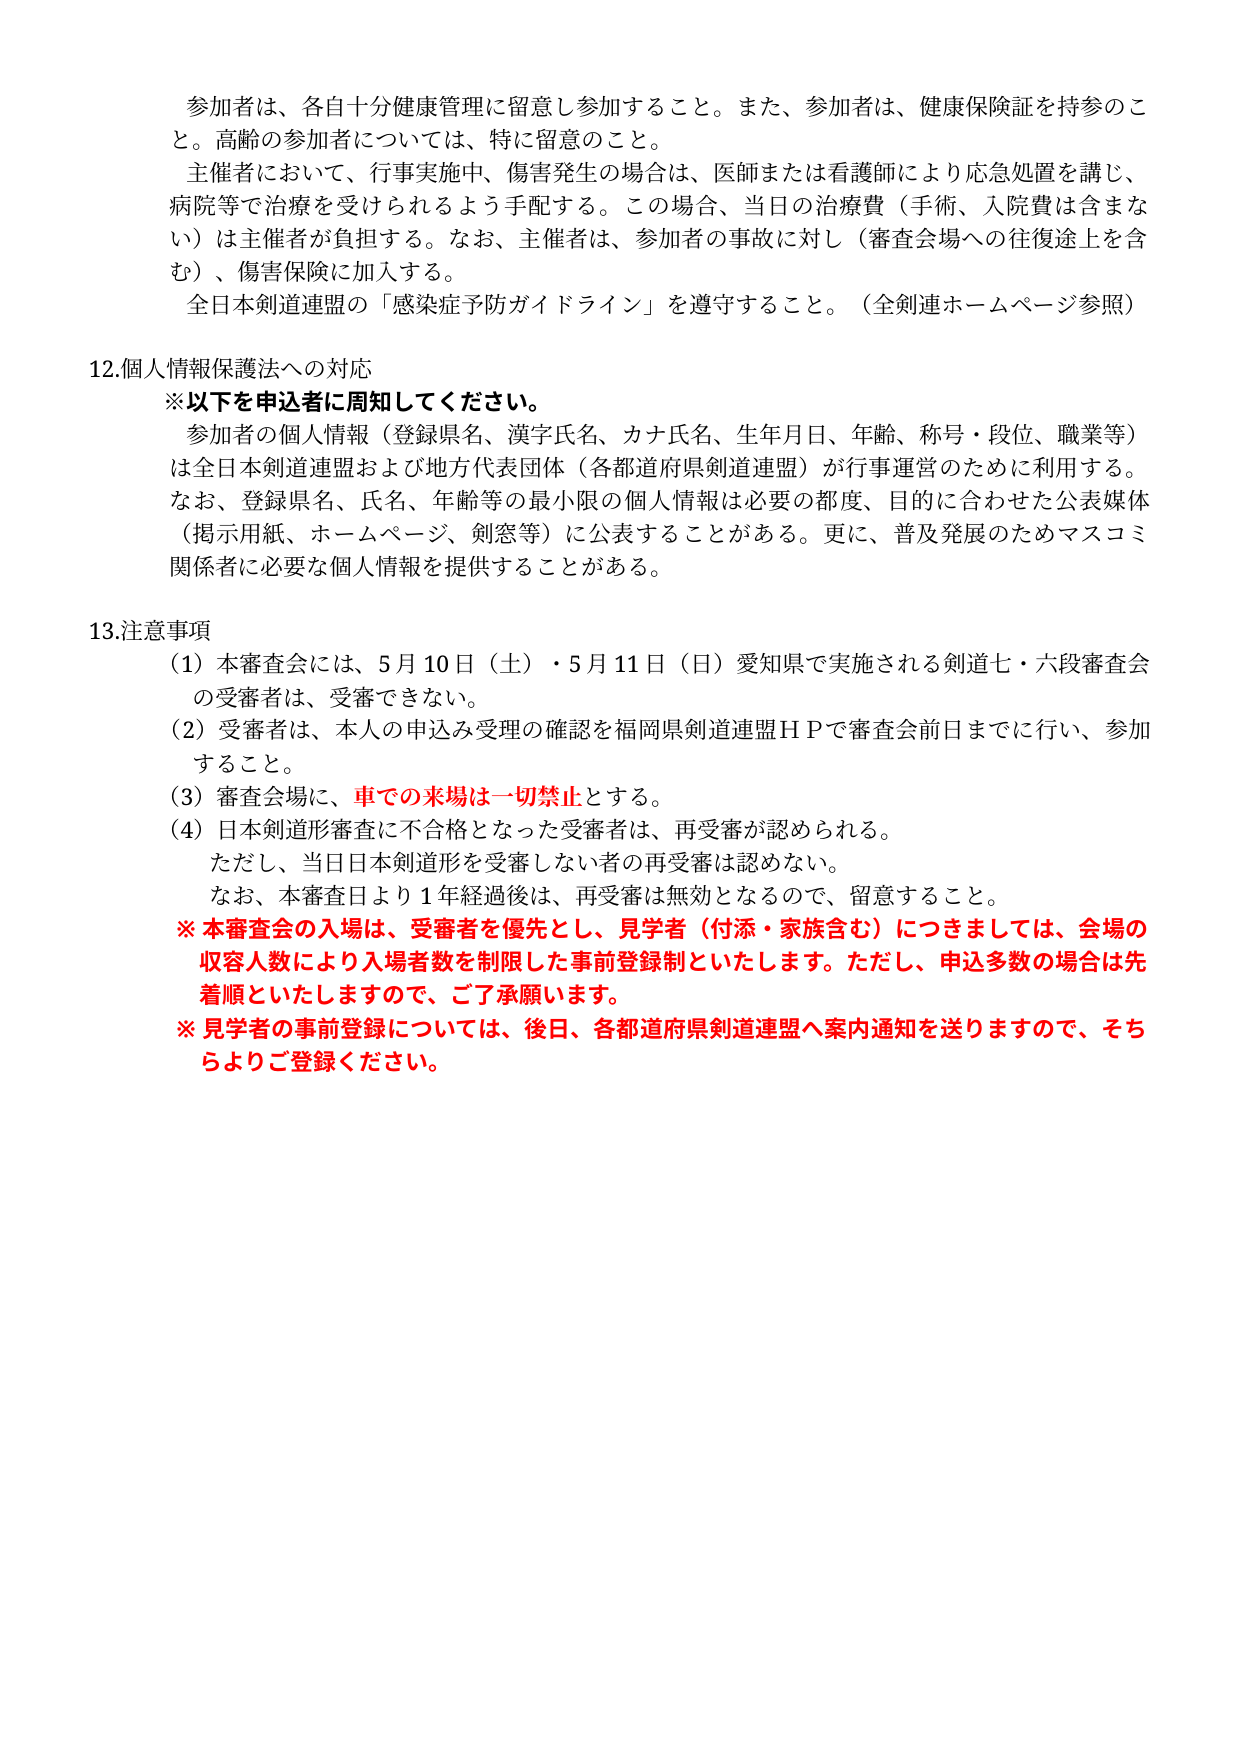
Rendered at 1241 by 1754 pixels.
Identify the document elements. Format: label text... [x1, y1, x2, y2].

text （1）本審査会には、5月10日（土）・5月11日（日）愛知県で実施される剣道七・六段審査会の受審者は、受審できない。 [89, 646, 1152, 712]
text （2）受審者は、本人の申込み受理の確認を福岡県剣道連盟ＨＰで審査会前日までに行い、参加すること。 [89, 712, 1152, 778]
text 13.注意事項 [89, 613, 1152, 646]
text 主催者において、行事実施中、傷害発生の場合は、医師または看護師により応急処置を講じ、病院等で治療を受けられるよう手配する。この場合、当日の治療費（手術、入院費は含まない）は主催者が負担する。なお、主催者は、参加者の事故に対し（審査会場への往復途上を含む）、傷害保険に加入する。 [89, 155, 1152, 287]
text （3）審査会場に、車での来場は一切禁止とする。 [89, 778, 1152, 812]
text ※以下を申込者に周知してください。 [89, 384, 1152, 417]
text ※ 見学者の事前登録については、後日、各都道府県剣道連盟へ案内通知を送りますので、そちらよりご登録ください。 [176, 1011, 1152, 1077]
text ※ 本審査会の入場は、受審者を優先とし、見学者（付添・家族含む）につきましては、会場の収容人数により入場者数を制限した事前登録制といたします。ただし、申込多数の場合は先着順といたしますので、ご了承願います。 [176, 911, 1152, 1011]
text ただし、当日日本剣道形を受審しない者の再受審は認めない。 [89, 845, 1152, 878]
text なお、本審査日より1年経過後は、再受審は無効となるので、留意すること。 [89, 878, 1152, 911]
text （4）日本剣道形審査に不合格となった受審者は、再受審が認められる。 [89, 812, 1152, 845]
text 参加者は、各自十分健康管理に留意し参加すること。また、参加者は、健康保険証を持参のこと。高齢の参加者については、特に留意のこと。 [89, 89, 1152, 155]
text 全日本剣道連盟の「感染症予防ガイドライン」を遵守すること。（全剣連ホームページ参照） [89, 287, 1152, 320]
text 12.個人情報保護法への対応 [89, 351, 1152, 384]
text 参加者の個人情報（登録県名、漢字氏名、カナ氏名、生年月日、年齢、称号・段位、職業等）は全日本剣道連盟および地方代表団体（各都道府県剣道連盟）が行事運営のために利用する。なお、登録県名、氏名、年齢等の最小限の個人情報は必要の都度、目的に合わせた公表媒体（掲示用紙、ホームページ、剣窓等）に公表することがある。更に、普及発展のためマスコミ関係者に必要な個人情報を提供することがある。 [89, 417, 1152, 582]
